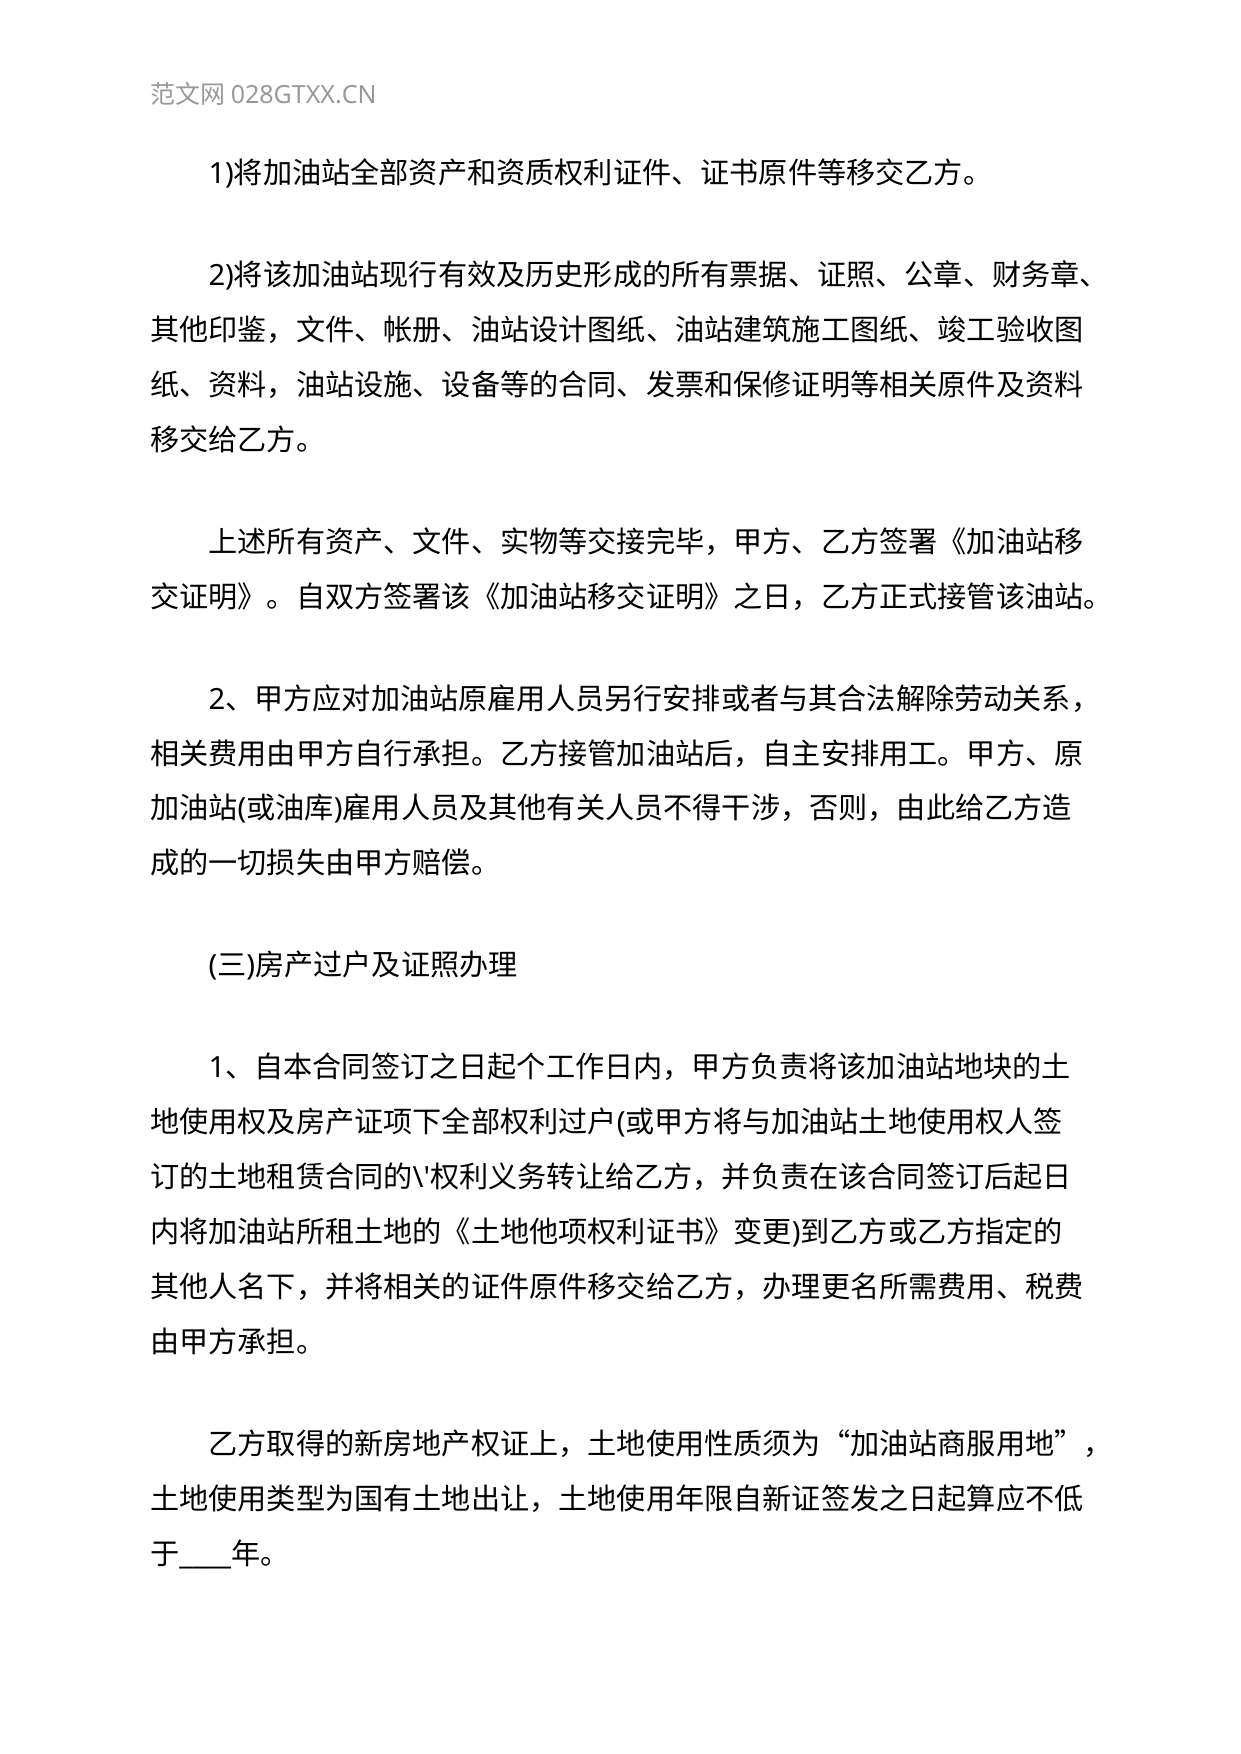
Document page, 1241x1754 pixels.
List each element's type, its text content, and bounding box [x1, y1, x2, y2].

text 2)将该加油站现行有效及历史形成的所有票据、证照、公章、财务章、其他印鉴，文件、帐册、油站设计图纸、油站建筑施工图纸、竣工验收图纸、资料，油站设施、设备等的合同、发票和保修证明等相关原件及资料移交给乙方。 [150, 252, 1090, 459]
text 1)将加油站全部资产和资质权利证件、证书原件等移交乙方。 [150, 150, 1090, 192]
text (三)房产过户及证照办理 [150, 942, 1090, 984]
text 2、甲方应对加油站原雇用人员另行安排或者与其合法解除劳动关系，相关费用由甲方自行承担。乙方接管加油站后，自主安排用工。甲方、原加油站(或油库)雇用人员及其他有关人员不得干涉，否则，由此给乙方造成的一切损失由甲方赔偿。 [150, 675, 1090, 882]
text 乙方取得的新房地产权证上，土地使用性质须为“加油站商服用地”，土地使用类型为国有土地出让，土地使用年限自新证签发之日起算应不低于____年。 [150, 1421, 1090, 1573]
text 1、自本合同签订之日起个工作日内，甲方负责将该加油站地块的土地使用权及房产证项下全部权利过户(或甲方将与加油站土地使用权人签订的土地租赁合同的\'权利义务转让给乙方，并负责在该合同签订后起日内将加油站所租土地的《土地他项权利证书》变更)到乙方或乙方指定的其他人名下，并将相关的证件原件移交给乙方，办理更名所需费用、税费由甲方承担。 [150, 1044, 1090, 1361]
text 上述所有资产、文件、实物等交接完毕，甲方、乙方签署《加油站移交证明》。自双方签署该《加油站移交证明》之日，乙方正式接管该油站。 [150, 518, 1090, 616]
